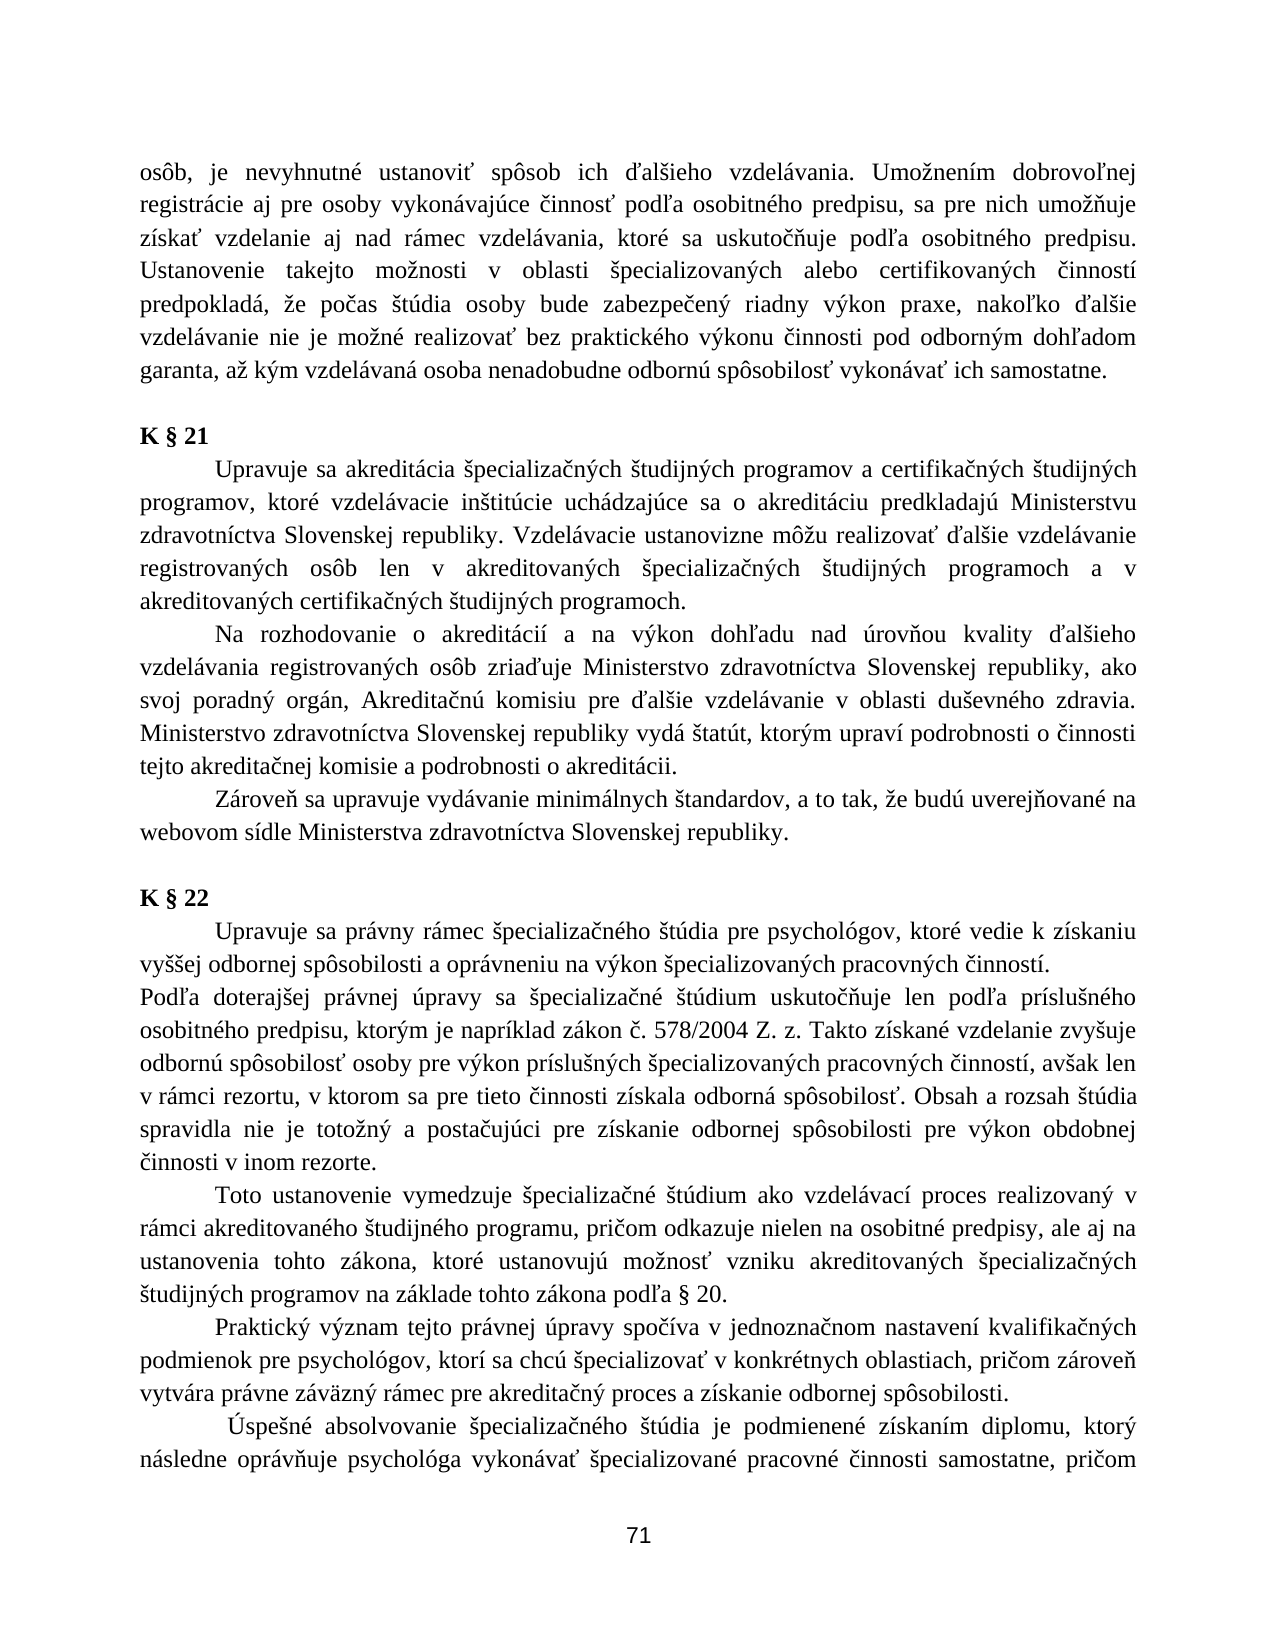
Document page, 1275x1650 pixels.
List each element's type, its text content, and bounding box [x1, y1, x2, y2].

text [139, 1411, 1137, 1473]
text Toto ustanovenie vymedzuje špecializačné štúdium ako vzdelávací proces realizovaný v rámci akreditovaného študijného programu, pričom odkazuje nielen na osobitné predpisy, ale aj na ustanovenia tohto zákona, ktoré ustanovujú možnosť vzniku akreditovaných špecializačných študijných programov na základe tohto zákona podľa § 20. [139, 1180, 1137, 1308]
text K § 22 [139, 883, 1137, 912]
text Na rozhodovanie o akreditácií a na výkon dohľadu nad úrovňou kvality ďalšieho vzdelávania registrovaných osôb zriaďuje Ministerstvo zdravotníctva Slovenskej republiky, ako svoj poradný orgán, Akreditačnú komisiu pre ďalšie vzdelávanie v oblasti duševného zdravia. Ministerstvo zdravotníctva Slovenskej republiky vydá štatút, ktorým upraví podrobnosti o činnosti tejto akreditačnej komisie a podrobnosti o akreditácii. [139, 619, 1137, 780]
text Zároveň sa upravuje vydávanie minimálnych štandardov, a to tak, že budú uverejňované na webovom sídle Ministerstva zdravotníctva Slovenskej republiky. [139, 784, 1137, 846]
text Praktický význam tejto právnej úpravy spočíva v jednoznačnom nastavení kvalifikačných podmienok pre psychológov, ktorí sa chcú špecializovať v konkrétnych oblastiach, pričom zároveň vytvára právne záväzný rámec pre akreditačný proces a získanie odbornej spôsobilosti. [139, 1312, 1137, 1407]
text Upravuje sa akreditácia špecializačných študijných programov a certifikačných študijných programov, ktoré vzdelávacie inštitúcie uchádzajúce sa o akreditáciu predkladajú Ministerstvu zdravotníctva Slovenskej republiky. Vzdelávacie ustanovizne môžu realizovať ďalšie vzdelávanie registrovaných osôb len v akreditovaných špecializačných študijných programoch a v akreditovaných certifikačných študijných programoch. [139, 454, 1137, 614]
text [139, 157, 1137, 383]
text K § 21 [139, 421, 1137, 449]
text Upravuje sa právny rámec špecializačného štúdia pre psychológov, ktoré vedie k získaniu vyššej odbornej spôsobilosti a oprávneniu na výkon špecializovaných pracovných činností. Podľa doterajšej právnej úpravy sa špecializačné štúdium uskutočňuje len podľa príslušného osobitného predpisu, ktorým je napríklad zákon č. 578/2004 Z. z. Takto získané vzdelanie zvyšuje odbornú spôsobilosť osoby pre výkon príslušných špecializovaných pracovných činností, avšak len v rámci rezortu, v ktorom sa pre tieto činnosti získala odborná spôsobilosť. Obsah a rozsah štúdia spravidla nie je totožný a postačujúci pre získanie odbornej spôsobilosti pre výkon obdobnej činnosti v inom rezorte. [139, 916, 1137, 1176]
